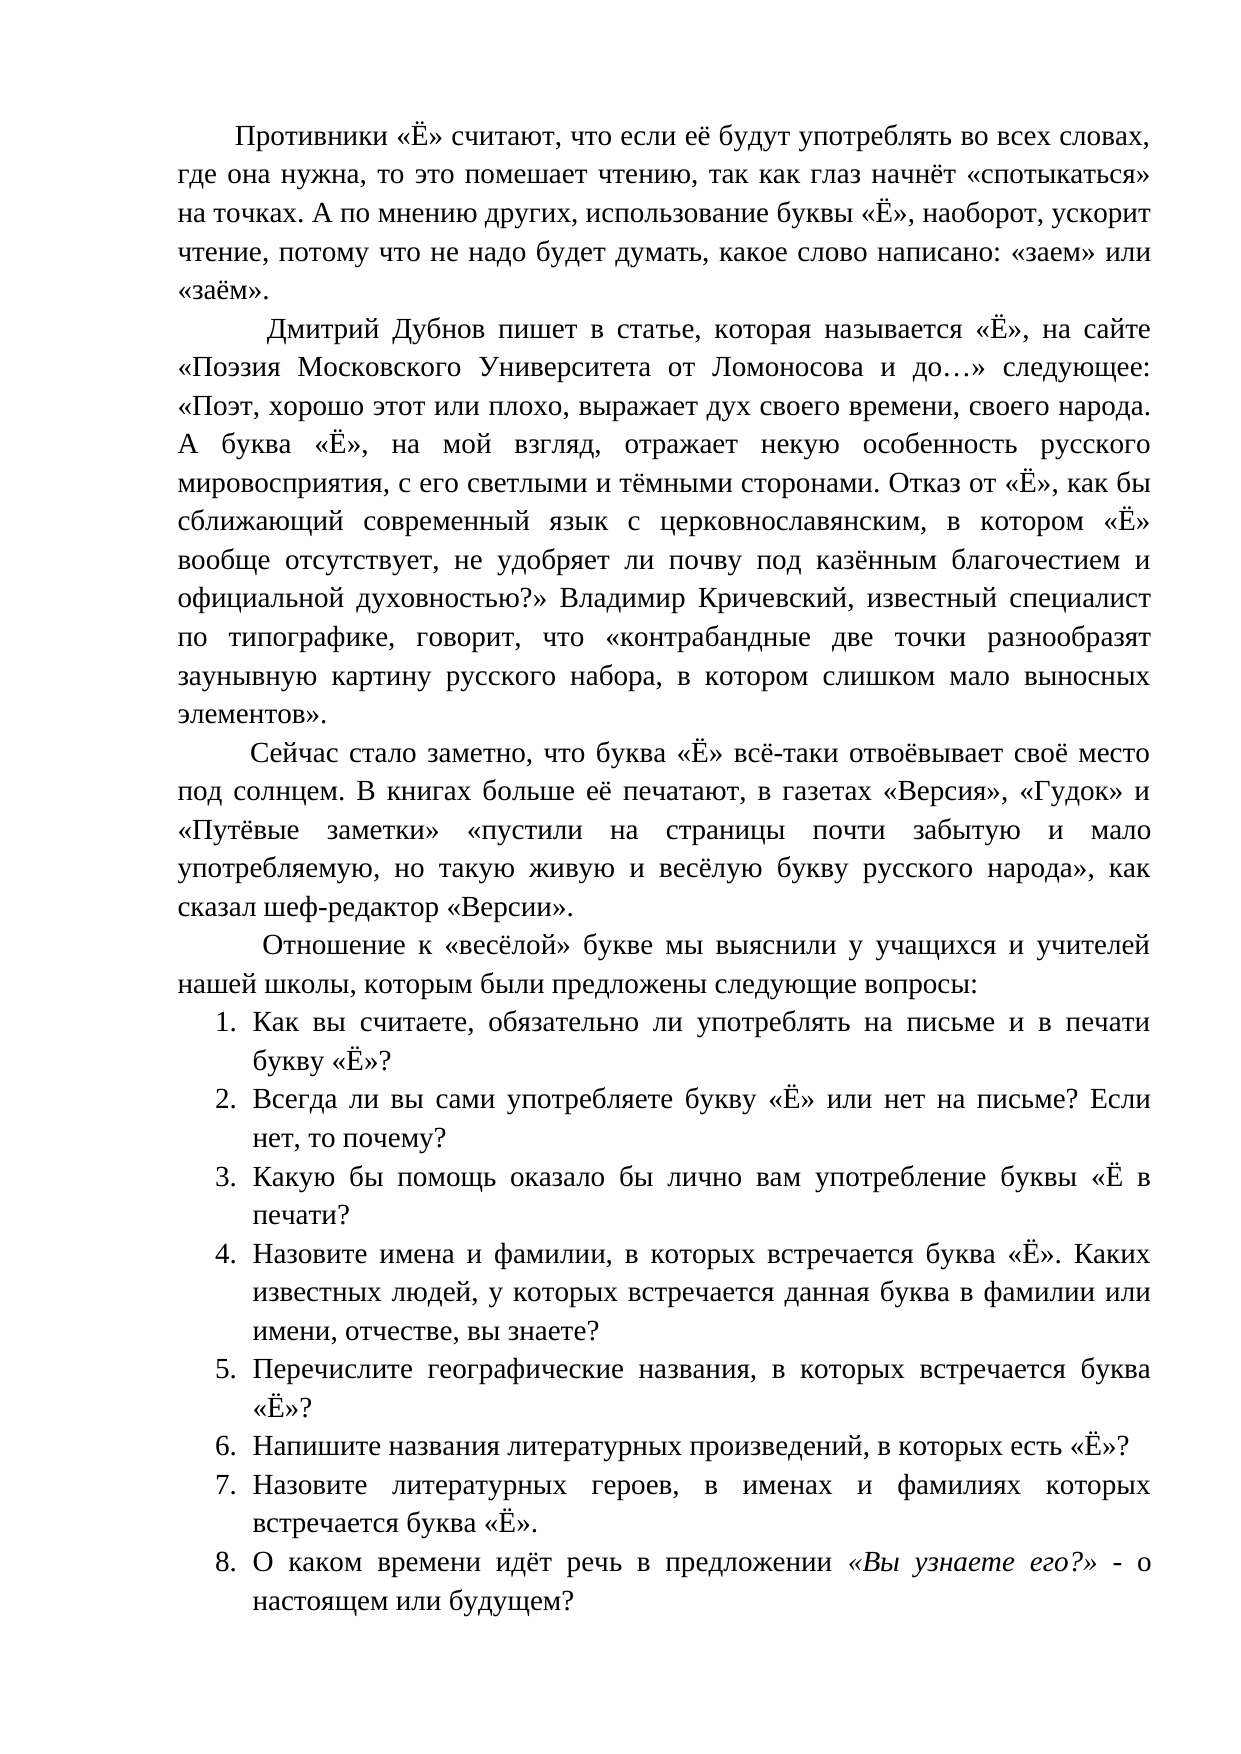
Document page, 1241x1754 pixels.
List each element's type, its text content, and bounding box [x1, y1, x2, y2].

list Перечислите географические названия, в которых встречается буква «Ё»? [215, 1351, 1152, 1423]
text Противники «Ё» считают, что если её будут употреблять во всех словах, где она нужна, то это помешает чтению, так как глаз начнёт «спотыкаться» на точках. А по мнению других, использование буквы «Ё», наоборот, ускорит чтение, потому что не надо будет думать, какое слово написано: «заем» или «заём». [177, 118, 1152, 306]
list Какую бы помощь оказало бы лично вам употребление буквы «Ё в печати? [215, 1159, 1152, 1231]
list Назовите имена и фамилии, в которых встречается буква «Ё». Каких известных людей, у которых встречается данная буква в фамилии или имени, отчестве, вы знаете? [215, 1236, 1152, 1346]
text Отношение к «весёлой» букве мы выяснили у учащихся и учителей нашей школы, которым были предложены следующие вопросы: [177, 927, 1152, 999]
list Напишите названия литературных произведений, в которых есть «Ё»? [215, 1428, 1152, 1462]
list О каком времени идёт речь в предложении «Вы узнаете его?» - о настоящем или будущем? [215, 1544, 1152, 1616]
list Как вы считаете, обязательно ли употреблять на письме и в печати букву «Ё»? [215, 1004, 1152, 1077]
list Назовите литературных героев, в именах и фамилиях которых встречается буква «Ё». [215, 1467, 1152, 1539]
text Сейчас стало заметно, что буква «Ё» всё-таки отвоёвывает своё место под солнцем. В книгах больше её печатают, в газетах «Версия», «Гудок» и «Путёвые заметки» «пустили на страницы почти забытую и мало употребляемую, но такую живую и весёлую букву русского народа», как сказал шеф-редактор «Версии». [177, 735, 1152, 922]
list Всегда ли вы сами употребляете букву «Ё» или нет на письме? Если нет, то почему? [215, 1082, 1152, 1154]
text Дмитрий Дубнов пишет в статье, которая называется «Ё», на сайте «Поэзия Московского Университета от Ломоносова и до…» следующее: «Поэт, хорошо этот или плохо, выражает дух своего времени, своего народа. А буква «Ё», на мой взгляд, отражает некую особенность русского мировосприятия, с его светлыми и тёмными сторонами. Отказ от «Ё», как бы сближающий современный язык с церковнославянским, в котором «Ё» вообще отсутствует, не удобряет ли почву под казённым благочестием и официальной духовностью?» Владимир Кричевский, известный специалист по типографике, говорит, что «контрабандные две точки разнообразят заунывную картину русского набора, в котором слишком мало выносных элементов». [177, 311, 1152, 730]
